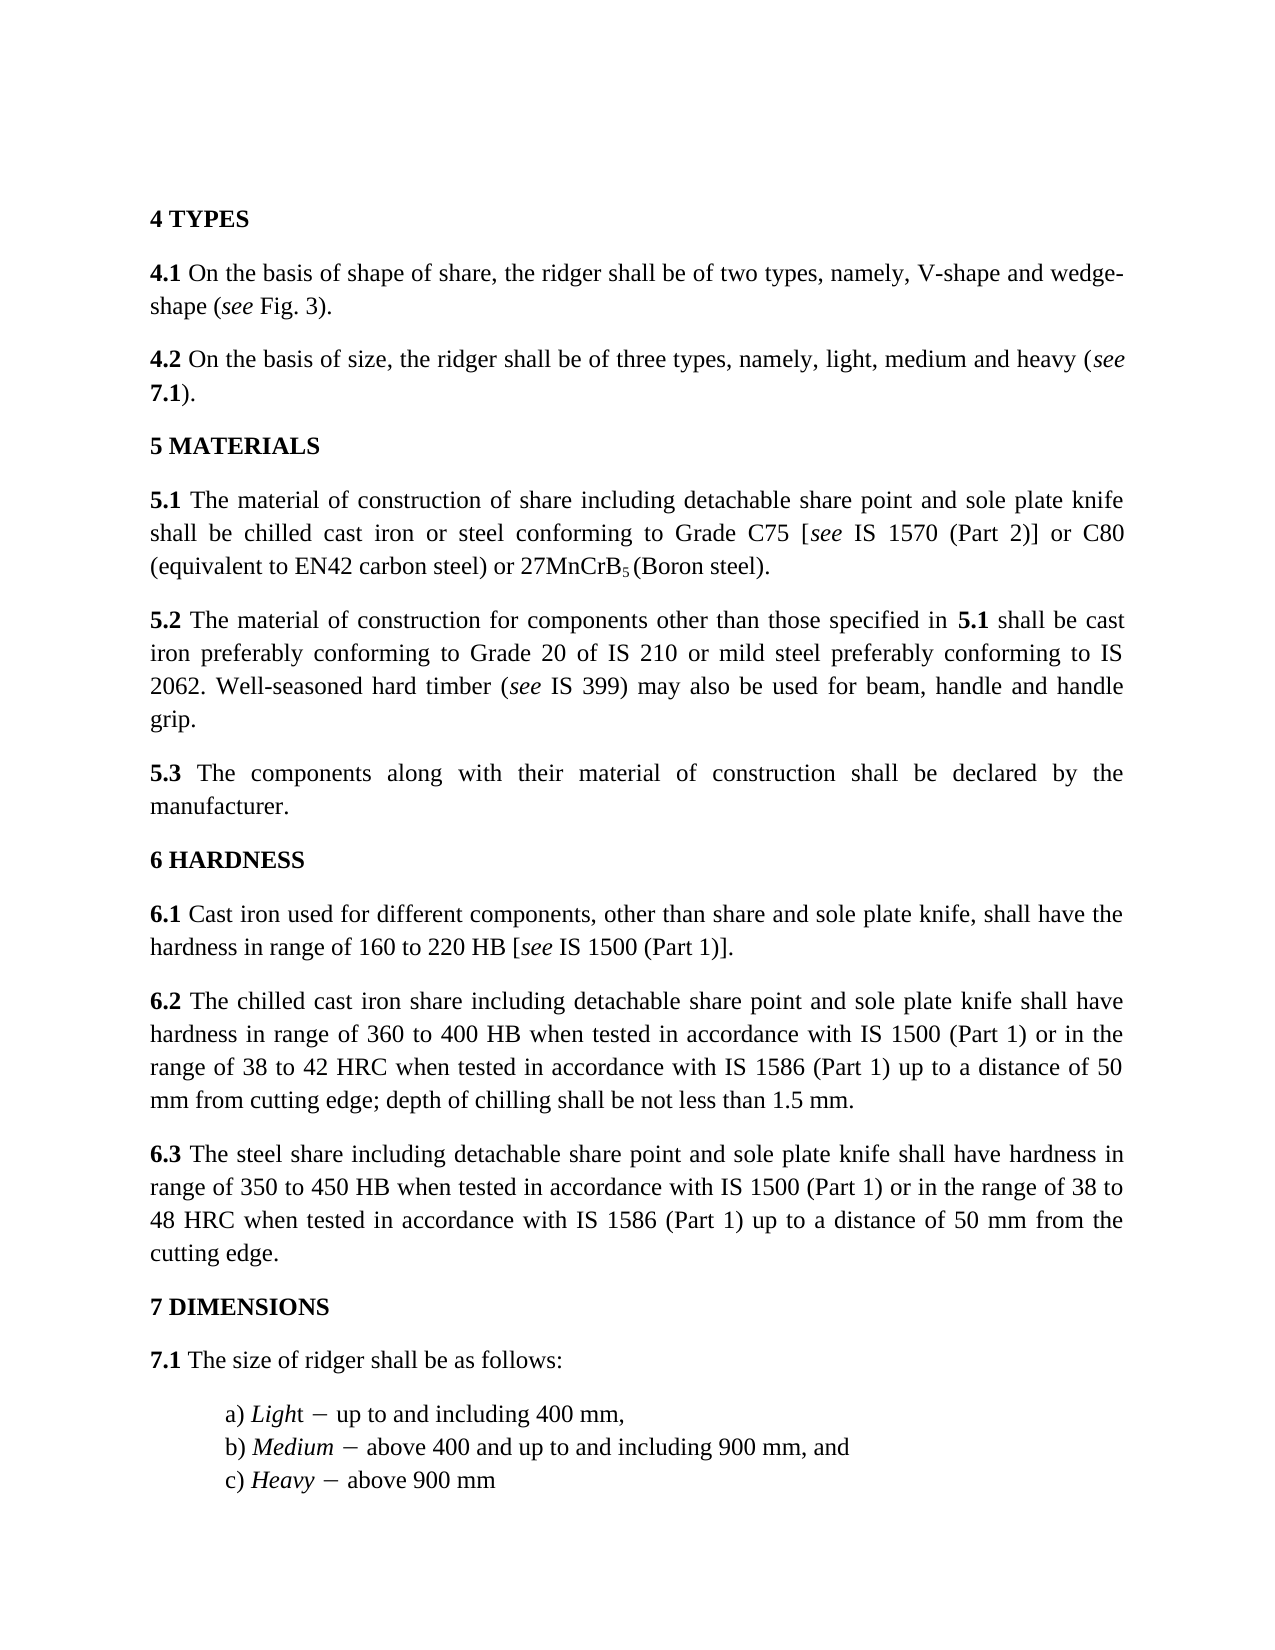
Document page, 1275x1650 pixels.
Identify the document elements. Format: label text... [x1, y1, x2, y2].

text 7 DIMENSIONS [150, 1292, 1125, 1320]
text 6.2 The chilled cast iron share including detachable share point and sole plate knife shall have hardness in range of 360 to 400 HB when tested in accordance with IS 1500 (Part 1) or in the range of 38 to 42 HRC when tested in accordance with IS 1586 (Part 1) up to a distance of 50 mm from cutting edge; depth of chilling shall be not less than 1.5 mm. [150, 986, 1125, 1113]
text a) Light up to and including 400 mm, [225, 1399, 1125, 1428]
text 6.3 The steel share including detachable share point and sole plate knife shall have hardness in range of 350 to 450 HB when tested in accordance with IS 1500 (Part 1) or in the range of 38 to 48 HRC when tested in accordance with IS 1586 (Part 1) up to a distance of 50 mm from the cutting edge. [150, 1139, 1125, 1266]
text 5.2 The material of construction for components other than those specified in 5.1 shall be cast iron preferably conforming to Grade 20 of IS 210 or mild steel preferably conforming to IS 2062. Well-seasoned hard timber (see IS 399) may also be used for beam, handle and handle grip. [150, 605, 1125, 733]
text 6 HARDNESS [150, 845, 1125, 874]
text 4.1 On the basis of shape of share, the ridger shall be of two types, namely, V-shape and wedge-shape (see Fig. 3). [150, 258, 1125, 319]
text 7.1 The size of ridger shall be as follows: [150, 1345, 1125, 1374]
text 6.1 Cast iron used for different components, other than share and sole plate knife, shall have the hardness in range of 160 to 220 HB [see IS 1500 (Part 1)]. [150, 899, 1125, 961]
text 5 MATERIALS [150, 431, 1125, 460]
text b) Medium above 400 and up to and including 900 mm, and [225, 1432, 1125, 1461]
text 4.2 On the basis of size, the ridger shall be of three types, namely, light, medium and heavy (see 7.1). [150, 344, 1125, 406]
text c) Heavy above 900 mm [225, 1465, 1125, 1494]
text 5.3 The components along with their material of construction shall be declared by the manufacturer. [150, 758, 1125, 820]
text 4 TYPES [150, 204, 1125, 233]
text 5.1 The material of construction of share including detachable share point and sole plate knife shall be chilled cast iron or steel conforming to Grade C75 [see IS 1570 (Part 2)] or C80 (equivalent to EN42 carbon steel) or 27MnCrB5 (Boron steel). [150, 485, 1125, 580]
